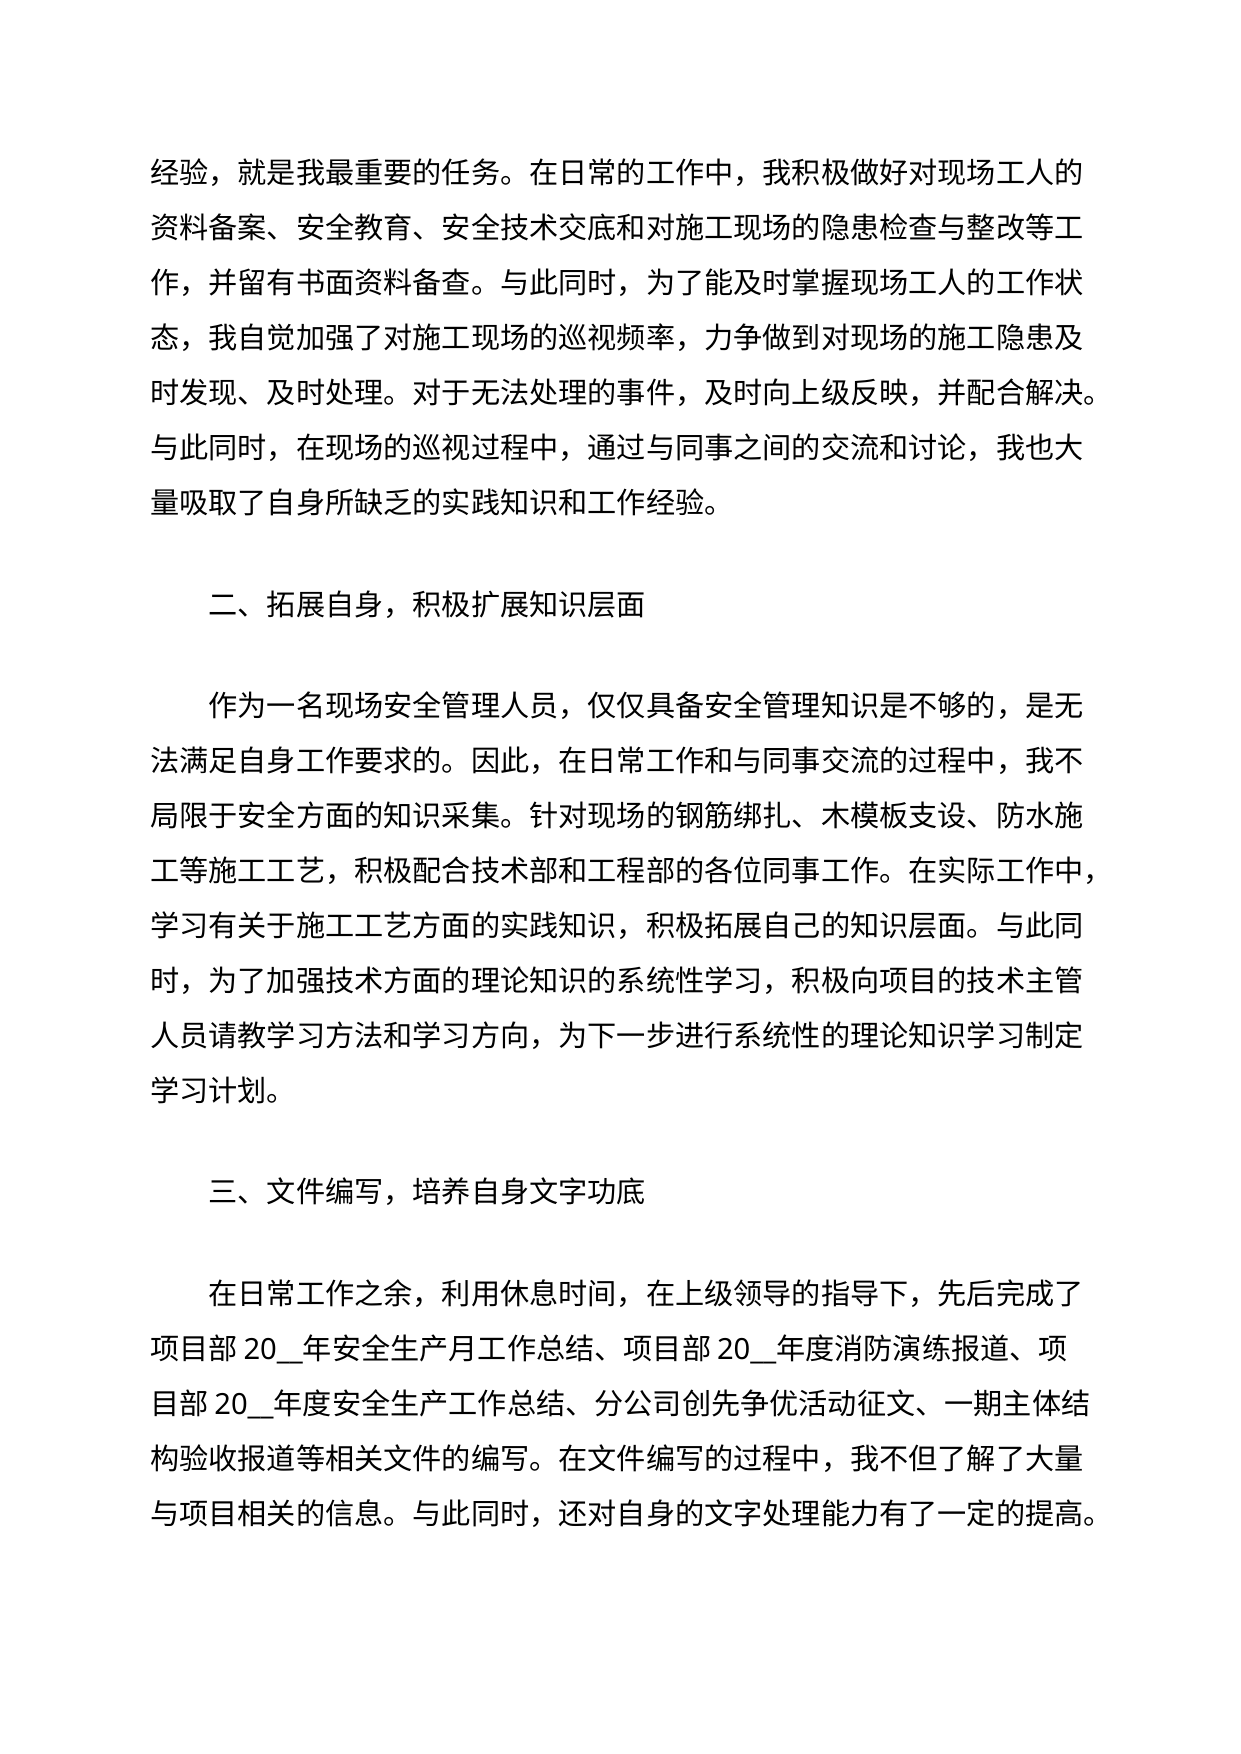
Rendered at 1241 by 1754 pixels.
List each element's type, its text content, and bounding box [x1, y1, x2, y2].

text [150, 150, 1090, 522]
text 二、拓展自身，积极扩展知识层面 [150, 581, 1090, 623]
text 作为一名现场安全管理人员，仅仅具备安全管理知识是不够的，是无法满足自身工作要求的。因此，在日常工作和与同事交流的过程中，我不局限于安全方面的知识采集。针对现场的钢筋绑扎、木模板支设、防水施工等施工工艺，积极配合技术部和工程部的各位同事工作。在实际工作中，学习有关于施工工艺方面的实践知识，积极拓展自己的知识层面。与此同时，为了加强技术方面的理论知识的系统性学习，积极向项目的技术主管人员请教学习方法和学习方向，为下一步进行系统性的理论知识学习制定学习计划。 [150, 683, 1090, 1109]
text 三、文件编写，培养自身文字功底 [150, 1169, 1090, 1211]
text 在日常工作之余，利用休息时间，在上级领导的指导下，先后完成了项目部20__年安全生产月工作总结、项目部20__年度消防演练报道、项目部20__年度安全生产工作总结、分公司创先争优活动征文、一期主体结构验收报道等相关文件的编写。在文件编写的过程中，我不但了解了大量与项目相关的信息。与此同时，还对自身的文字处理能力有了一定的提高。 [150, 1271, 1090, 1533]
